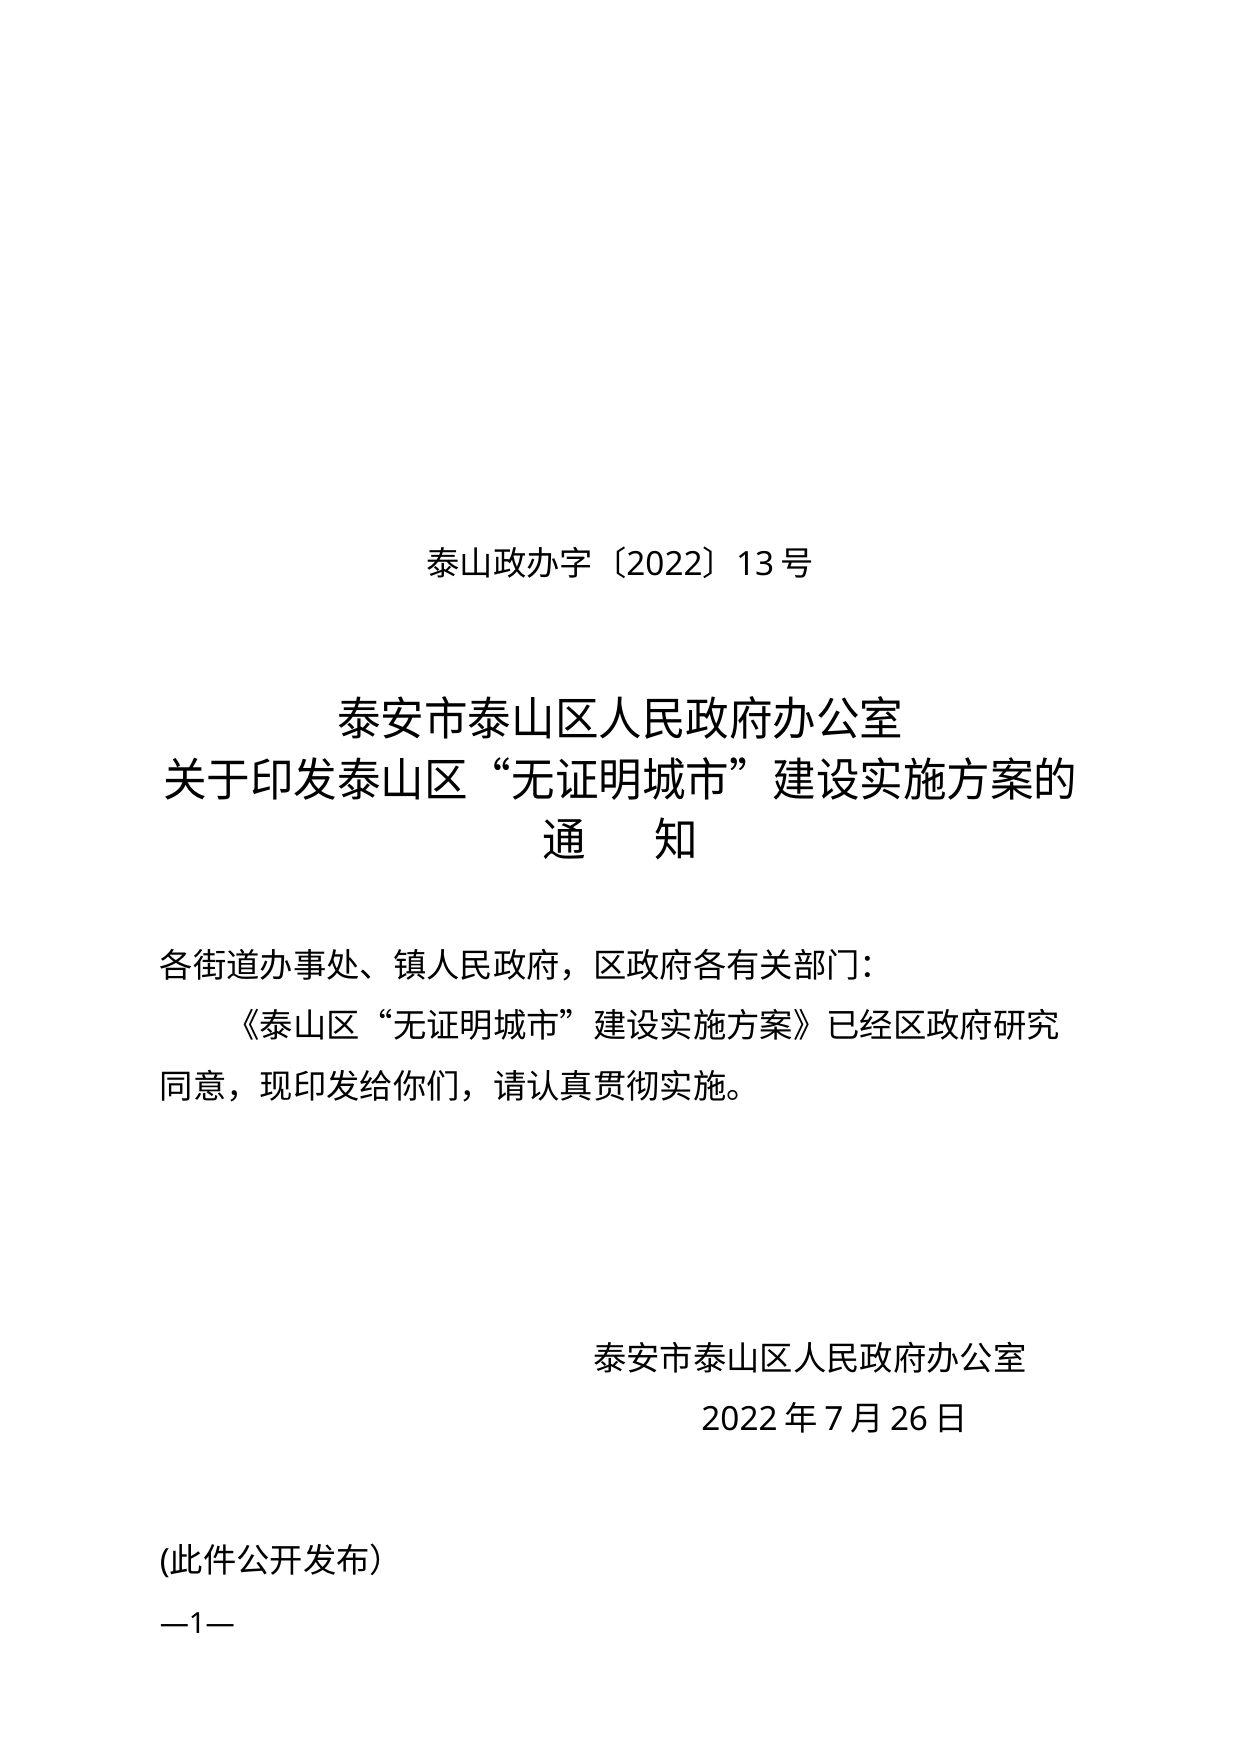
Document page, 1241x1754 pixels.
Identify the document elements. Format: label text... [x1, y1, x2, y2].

text 通 知 [159, 808, 1081, 868]
text 各街道办事处、镇人民政府，区政府各有关部门： [159, 929, 1081, 989]
text 泰安市泰山区人民政府办公室 [159, 1322, 1081, 1382]
text (此件公开发布） [159, 1533, 1081, 1582]
text 2022年7月26日 [159, 1382, 1081, 1443]
text 《泰山区“无证明城市”建设实施方案》已经区政府研究同意，现印发给你们，请认真贯彻实施。 [159, 989, 1081, 1110]
text 泰山政办字〔2022〕13号 [159, 537, 1081, 585]
text 泰安市泰山区人民政府办公室 [159, 687, 1081, 748]
text 关于印发泰山区“无证明城市”建设实施方案的 [159, 748, 1081, 808]
